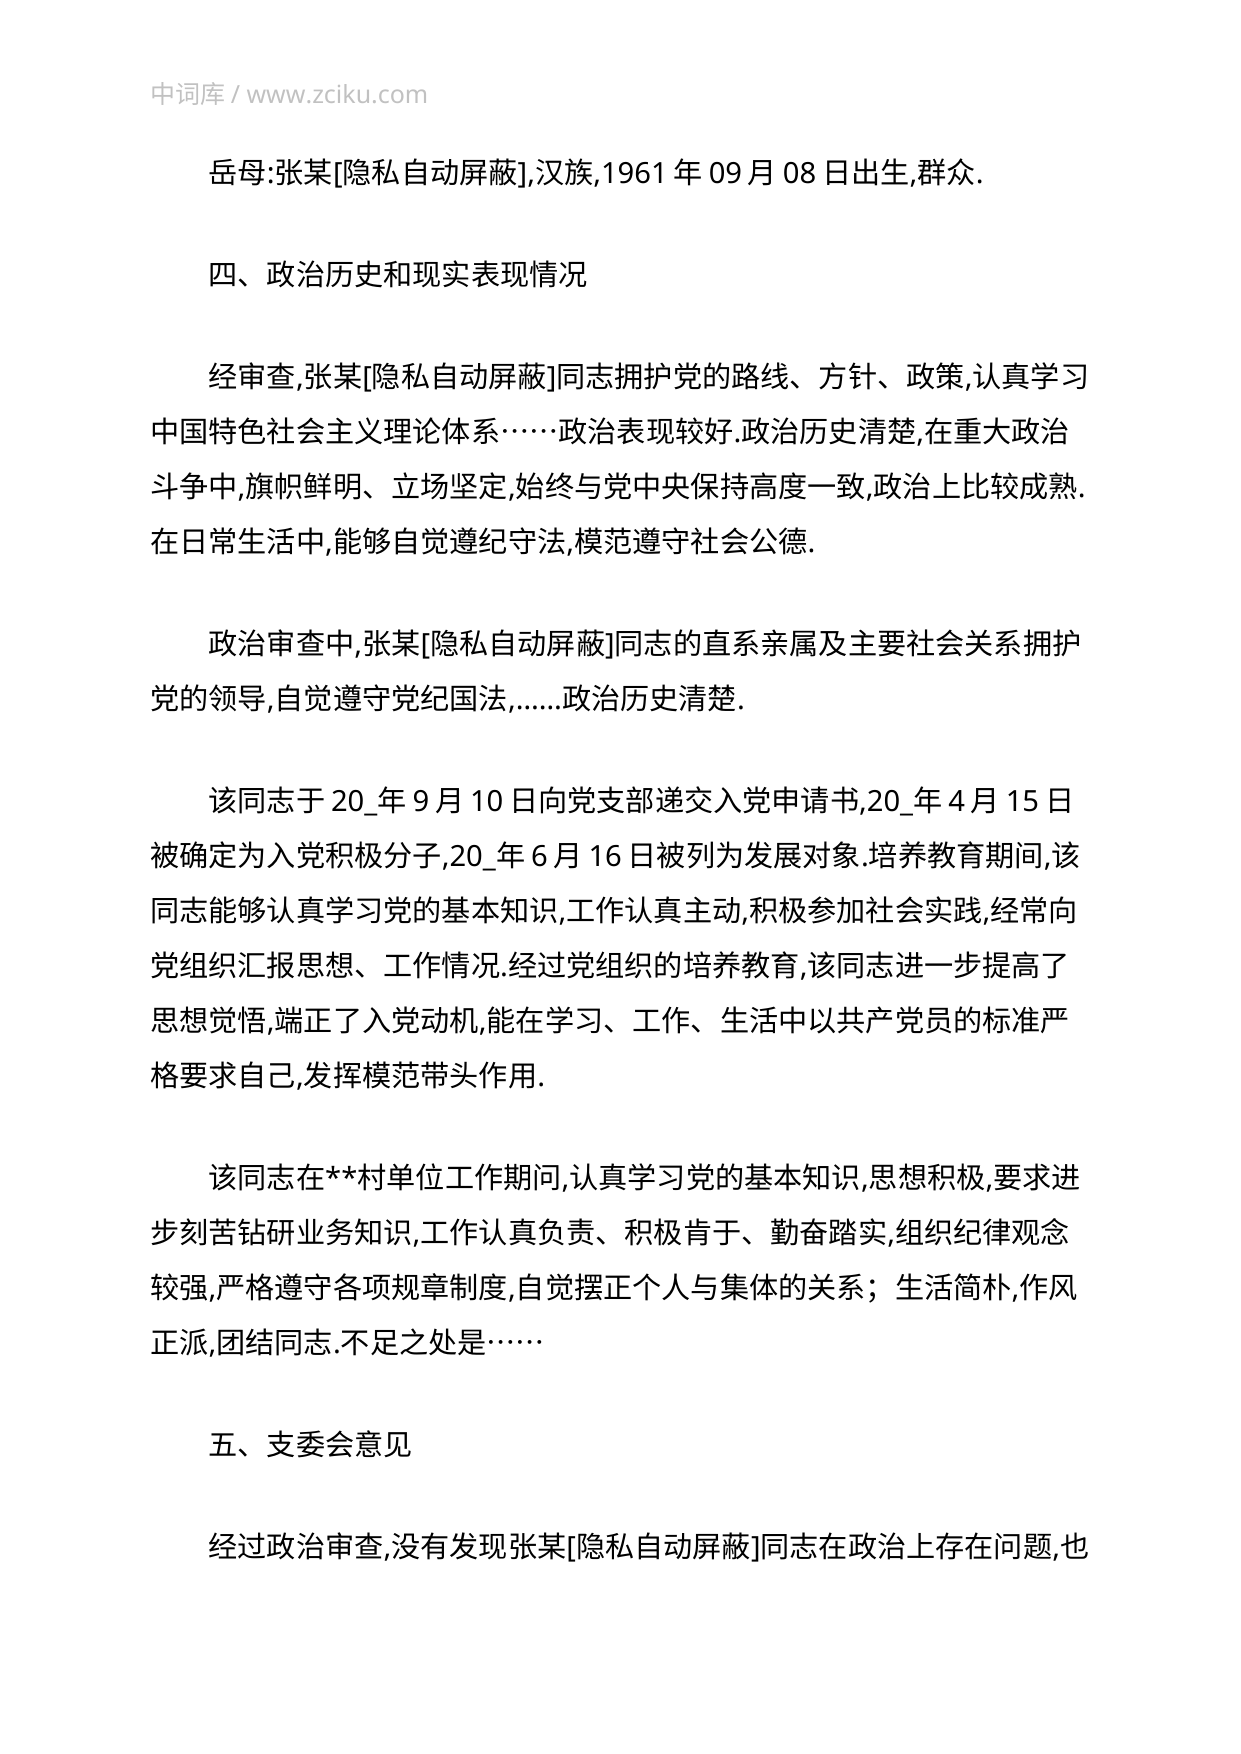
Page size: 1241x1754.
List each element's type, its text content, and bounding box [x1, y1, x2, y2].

text 政治审查中,张某[隐私自动屏蔽]同志的直系亲属及主要社会关系拥护党的领导,自觉遵守党纪国法,……政治历史清楚. [150, 621, 1090, 718]
text 该同志在**村单位工作期问,认真学习党的基本知识,思想积极,要求进步刻苦钻研业务知识,工作认真负责、积极肯于、勤奋踏实,组织纪律观念较强,严格遵守各项规章制度,自觉摆正个人与集体的关系；生活简朴,作风正派,团结同志.不足之处是…… [150, 1155, 1090, 1362]
text 五、支委会意见 [150, 1422, 1090, 1464]
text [150, 1523, 1090, 1566]
text 该同志于20_年9月10日向党支部递交入党申请书,20_年4月15日被确定为入党积极分子,20_年6月16日被列为发展对象.培养教育期间,该同志能够认真学习党的基本知识,工作认真主动,积极参加社会实践,经常向党组织汇报思想、工作情况.经过党组织的培养教育,该同志进一步提高了思想觉悟,端正了入党动机,能在学习、工作、生活中以共产党员的标准严格要求自己,发挥模范带头作用. [150, 778, 1090, 1095]
text 四、政治历史和现实表现情况 [150, 252, 1090, 294]
text 岳母:张某[隐私自动屏蔽],汉族,1961年09月08日出生,群众. [150, 150, 1090, 192]
text 经审查,张某[隐私自动屏蔽]同志拥护党的路线、方针、政策,认真学习中国特色社会主义理论体系……政治表现较好.政治历史清楚,在重大政治斗争中,旗帜鲜明、立场坚定,始终与党中央保持高度一致,政治上比较成熟.在日常生活中,能够自觉遵纪守法,模范遵守社会公德. [150, 354, 1090, 561]
